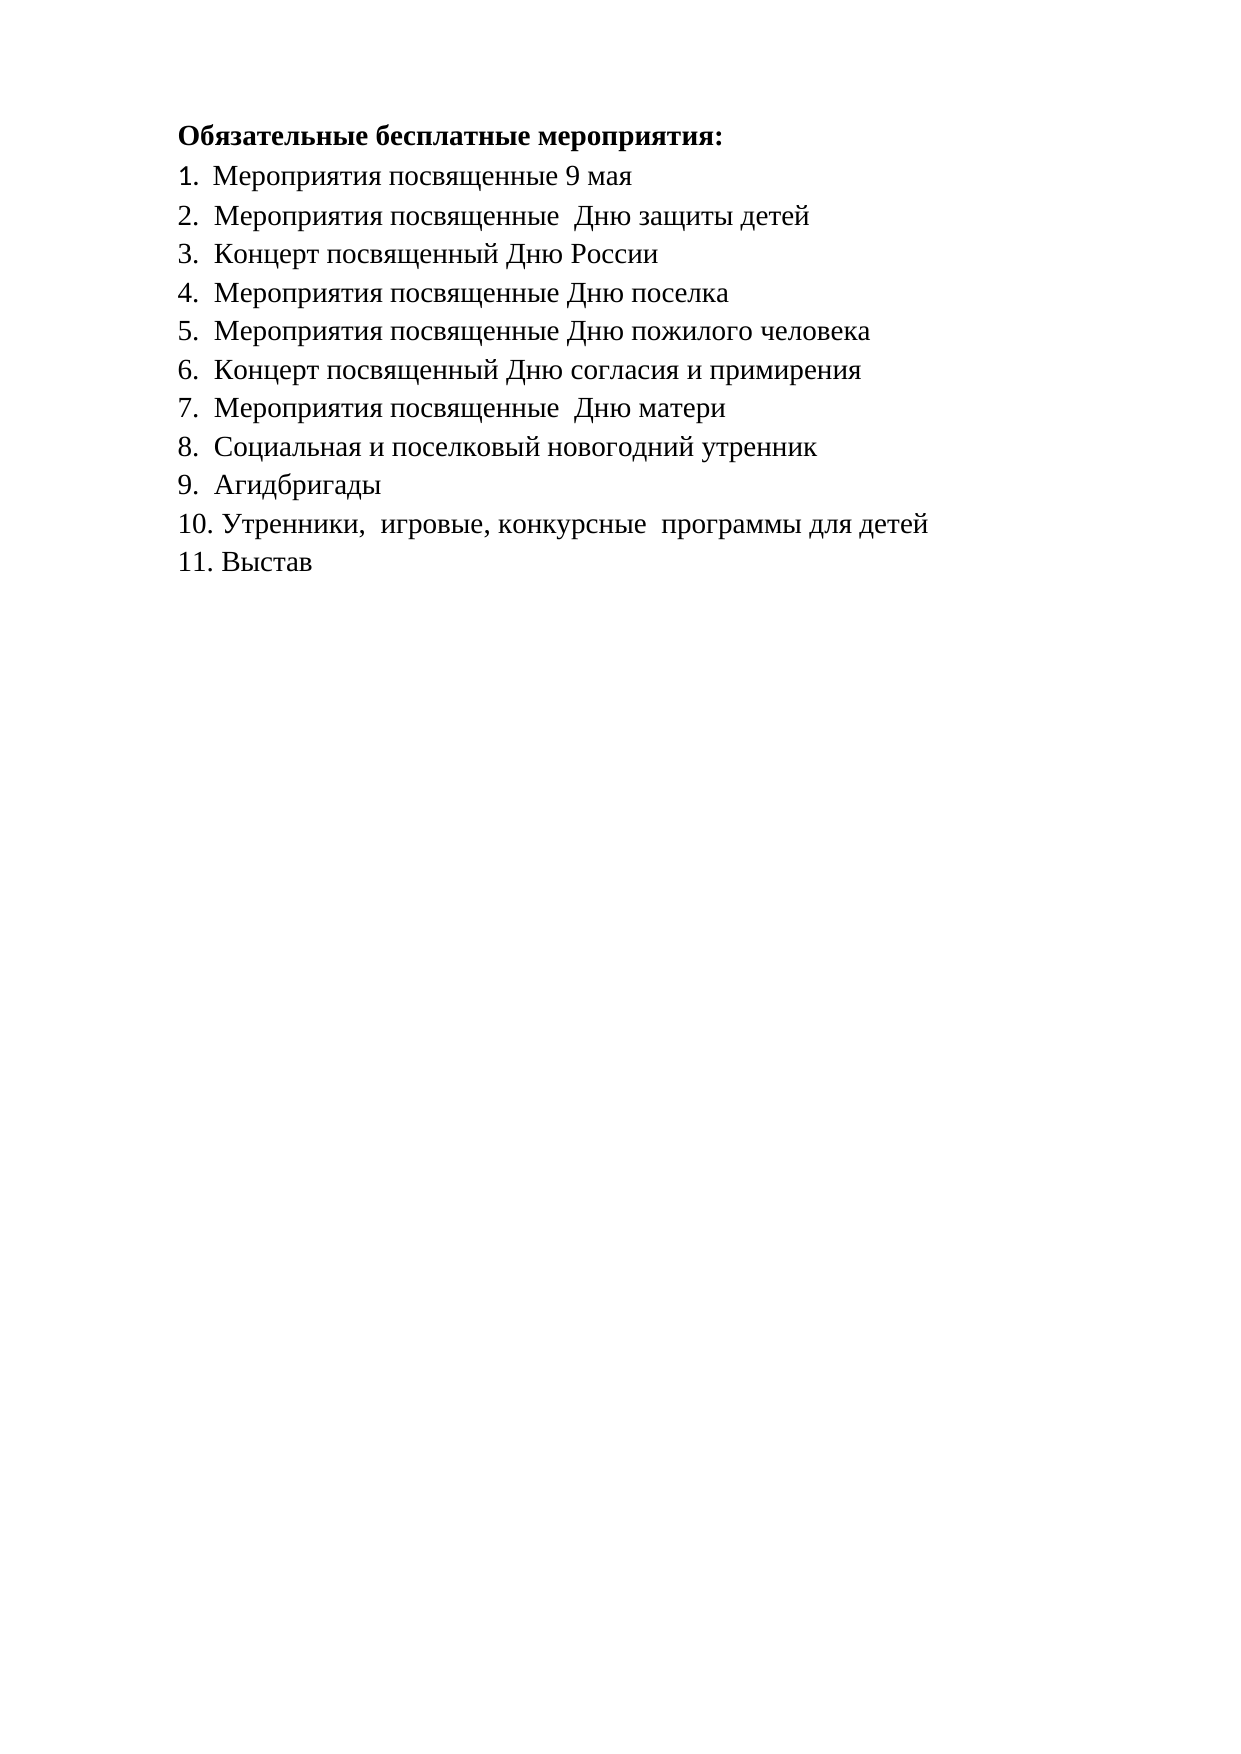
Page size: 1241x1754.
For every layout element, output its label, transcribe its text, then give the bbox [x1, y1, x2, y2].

text Обязательные бесплатные мероприятия: 1. Мероприятия посвященные 9 мая 2. Мероприятия посвященные Дню защиты детей 3. Концерт посвященный Дню России 4. Мероприятия посвященные Дню поселка 5. Мероприятия посвященные Дню пожилого человека 6. Концерт посвященный Дню согласия и примирения 7. Мероприятия посвященные Дню матери 8. Социальная и поселковый новогодний утренник 9. Агидбригады 10. Утренники, игровые, конкурсные программы для детей 11. Выстав [177, 118, 1152, 578]
